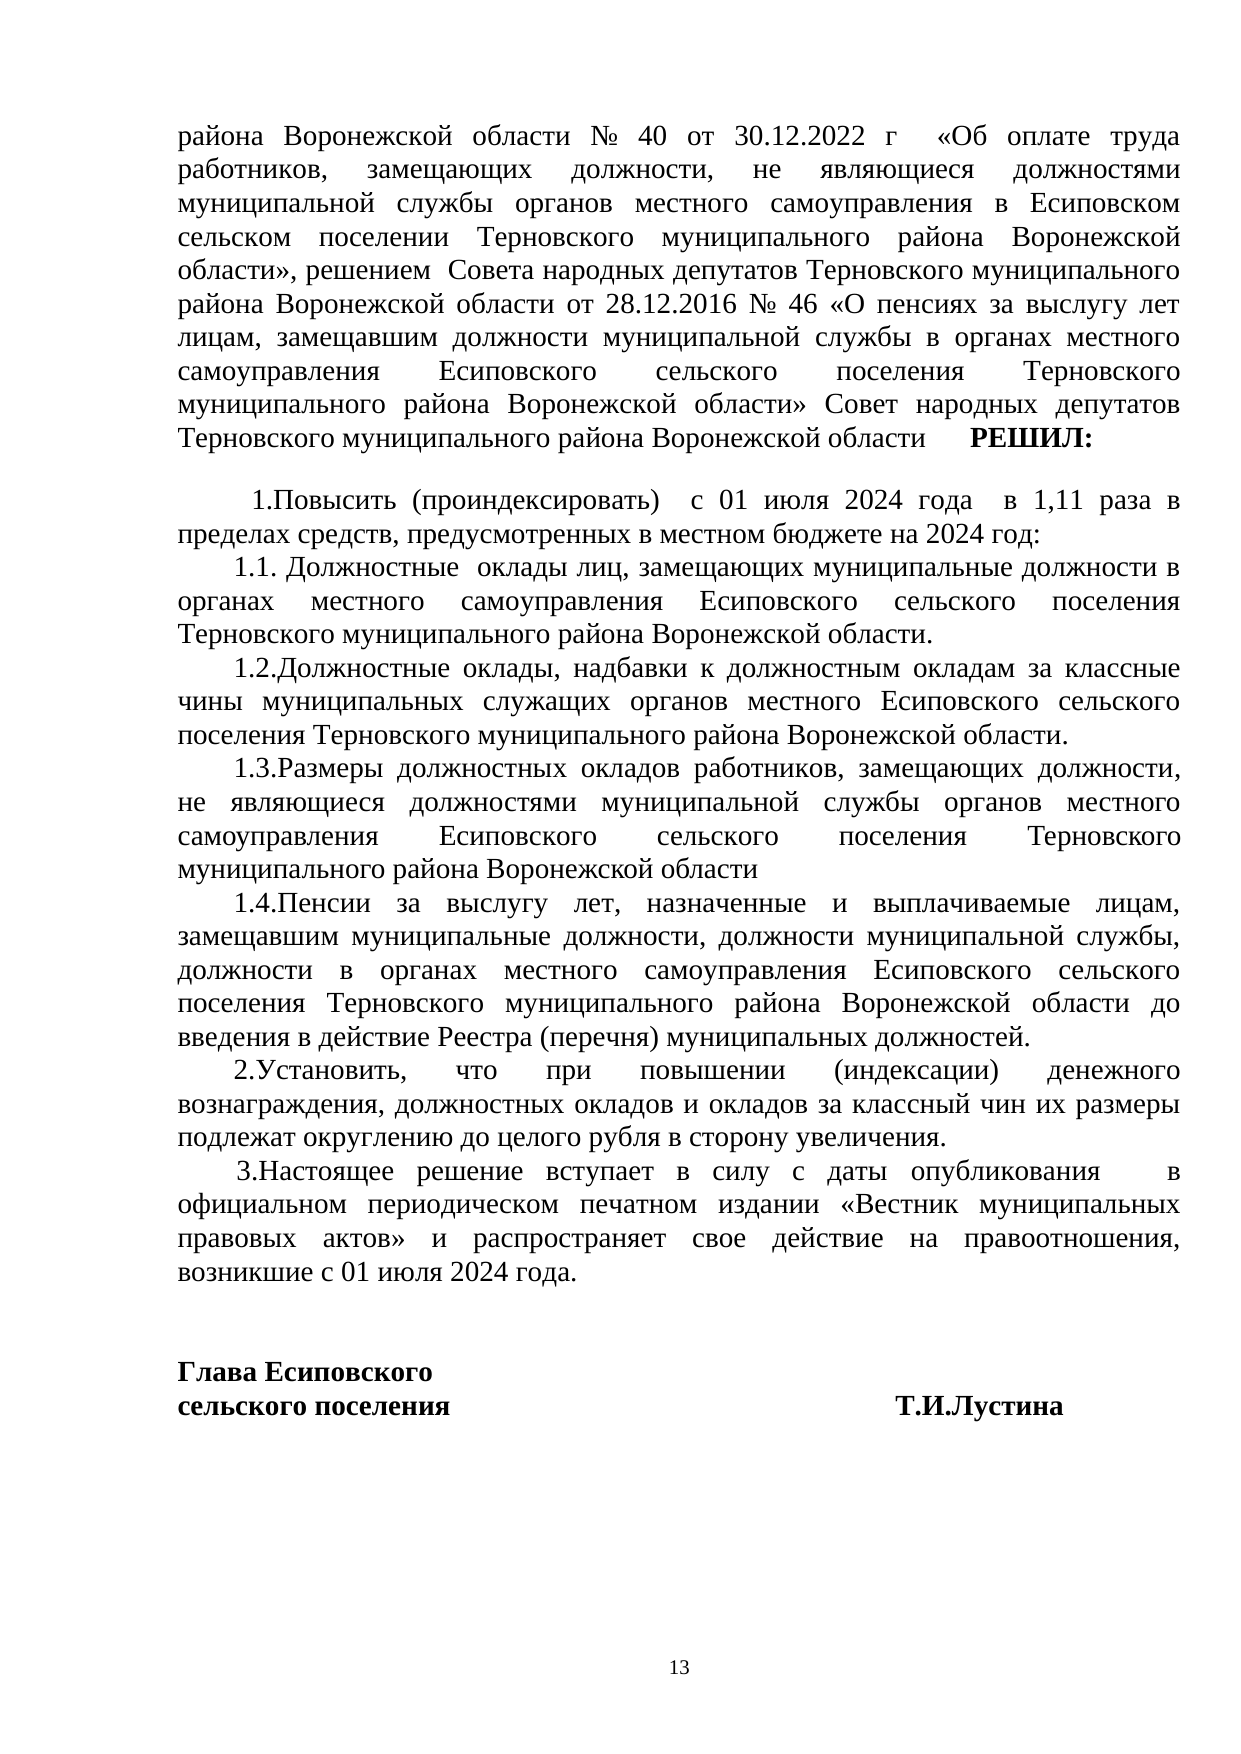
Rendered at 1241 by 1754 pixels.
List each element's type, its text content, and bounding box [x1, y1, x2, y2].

text Глава Есиповского [177, 1354, 1181, 1388]
text 1.Повысить (проиндексировать) с 01 июля 2024 года в 1,11 раза в пределах средств, предусмотренных в местном бюджете на 2024 год: [177, 482, 1181, 549]
text 1.1. Должностные оклады лиц, замещающих муниципальные должности в органах местного самоуправления Есиповского сельского поселения Терновского муниципального района Воронежской области. [177, 549, 1181, 650]
text 1.2.Должностные оклады, надбавки к должностным окладам за классные чины муниципальных служащих органов местного Есиповского сельского поселения Терновского муниципального района Воронежской области. [177, 650, 1181, 751]
text 1.3.Размеры должностных окладов работников, замещающих должности, не являющиеся должностями муниципальной службы органов местного самоуправления Есиповского сельского поселения Терновского муниципального района Воронежской области [177, 751, 1181, 885]
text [177, 118, 1181, 453]
text сельского поселения Т.И.Лустина [177, 1388, 1181, 1421]
text 2.Установить, что при повышении (индексации) денежного вознаграждения, должностных окладов и окладов за классный чин их размеры подлежат округлению до целого рубля в сторону увеличения. [177, 1052, 1181, 1153]
text 1.4.Пенсии за выслугу лет, назначенные и выплачиваемые лицам, замещавшим муниципальные должности, должности муниципальной службы, должности в органах местного самоуправления Есиповского сельского поселения Терновского муниципального района Воронежской области до введения в действие Реестра (перечня) муниципальных должностей. [177, 885, 1181, 1052]
text 3.Настоящее решение вступает в силу с даты опубликования в официальном периодическом печатном издании «Вестник муниципальных правовых актов» и распространяет свое действие на правоотношения, возникшие с 01 июля 2024 года. [177, 1153, 1181, 1287]
